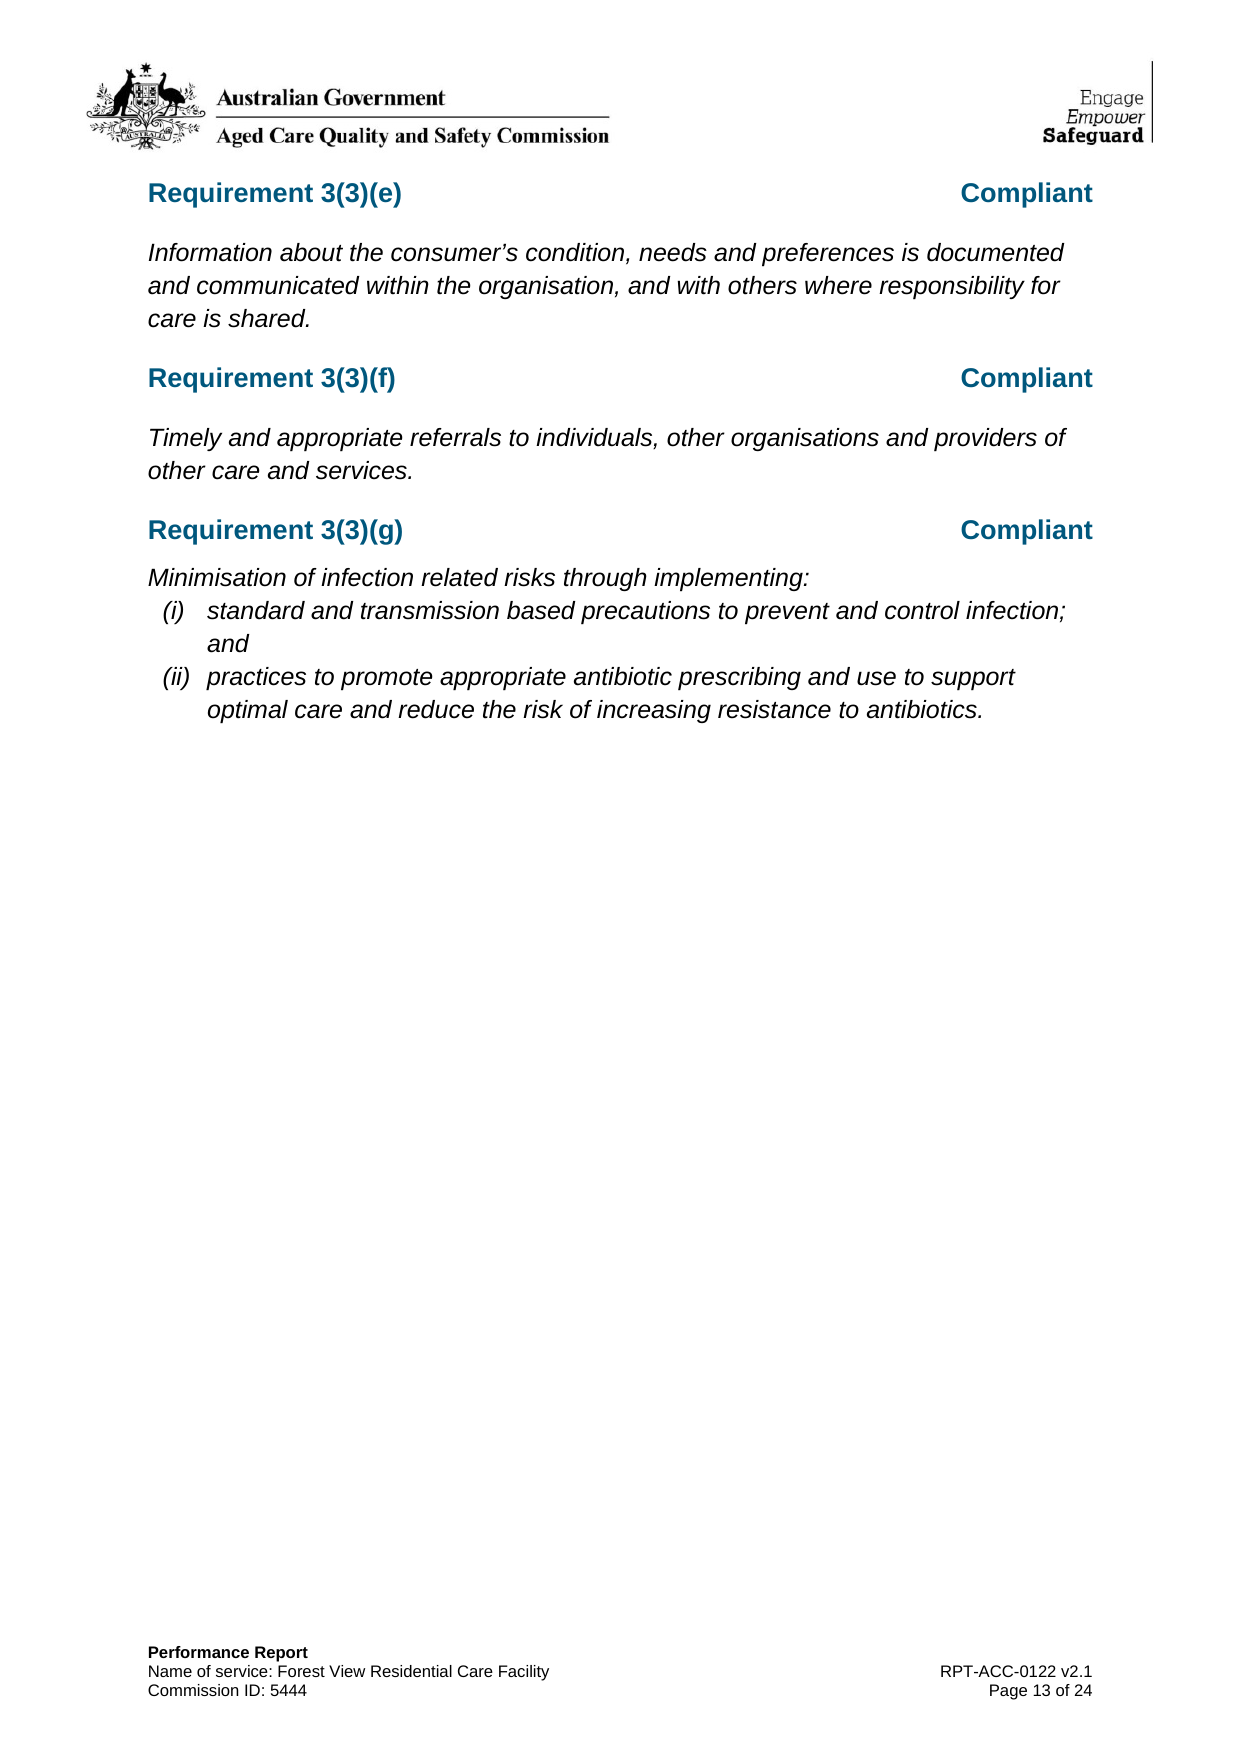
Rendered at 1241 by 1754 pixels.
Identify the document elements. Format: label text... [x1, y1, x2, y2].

subtitle Requirement 3(3)(f) Compliant [148, 362, 1092, 393]
subtitle Requirement 3(3)(e) Compliant [148, 177, 1092, 208]
list practices to promote appropriate antibiotic prescribing and use to support optimal care and reduce the risk of increasing resistance to antibiotics. [162, 662, 1092, 723]
list standard and transmission based precautions to prevent and control infection; and [162, 596, 1092, 657]
picture [0, 1, 1241, 171]
text Information about the consumer’s condition, needs and preferences is documented and communicated within the organisation, and with others where responsibility for care is shared. [148, 238, 1092, 333]
text Minimisation of infection related risks through implementing: [148, 563, 1092, 591]
text Timely and appropriate referrals to individuals, other organisations and providers of other care and services. [148, 423, 1092, 485]
subtitle Requirement 3(3)(g) Compliant [148, 514, 1092, 545]
